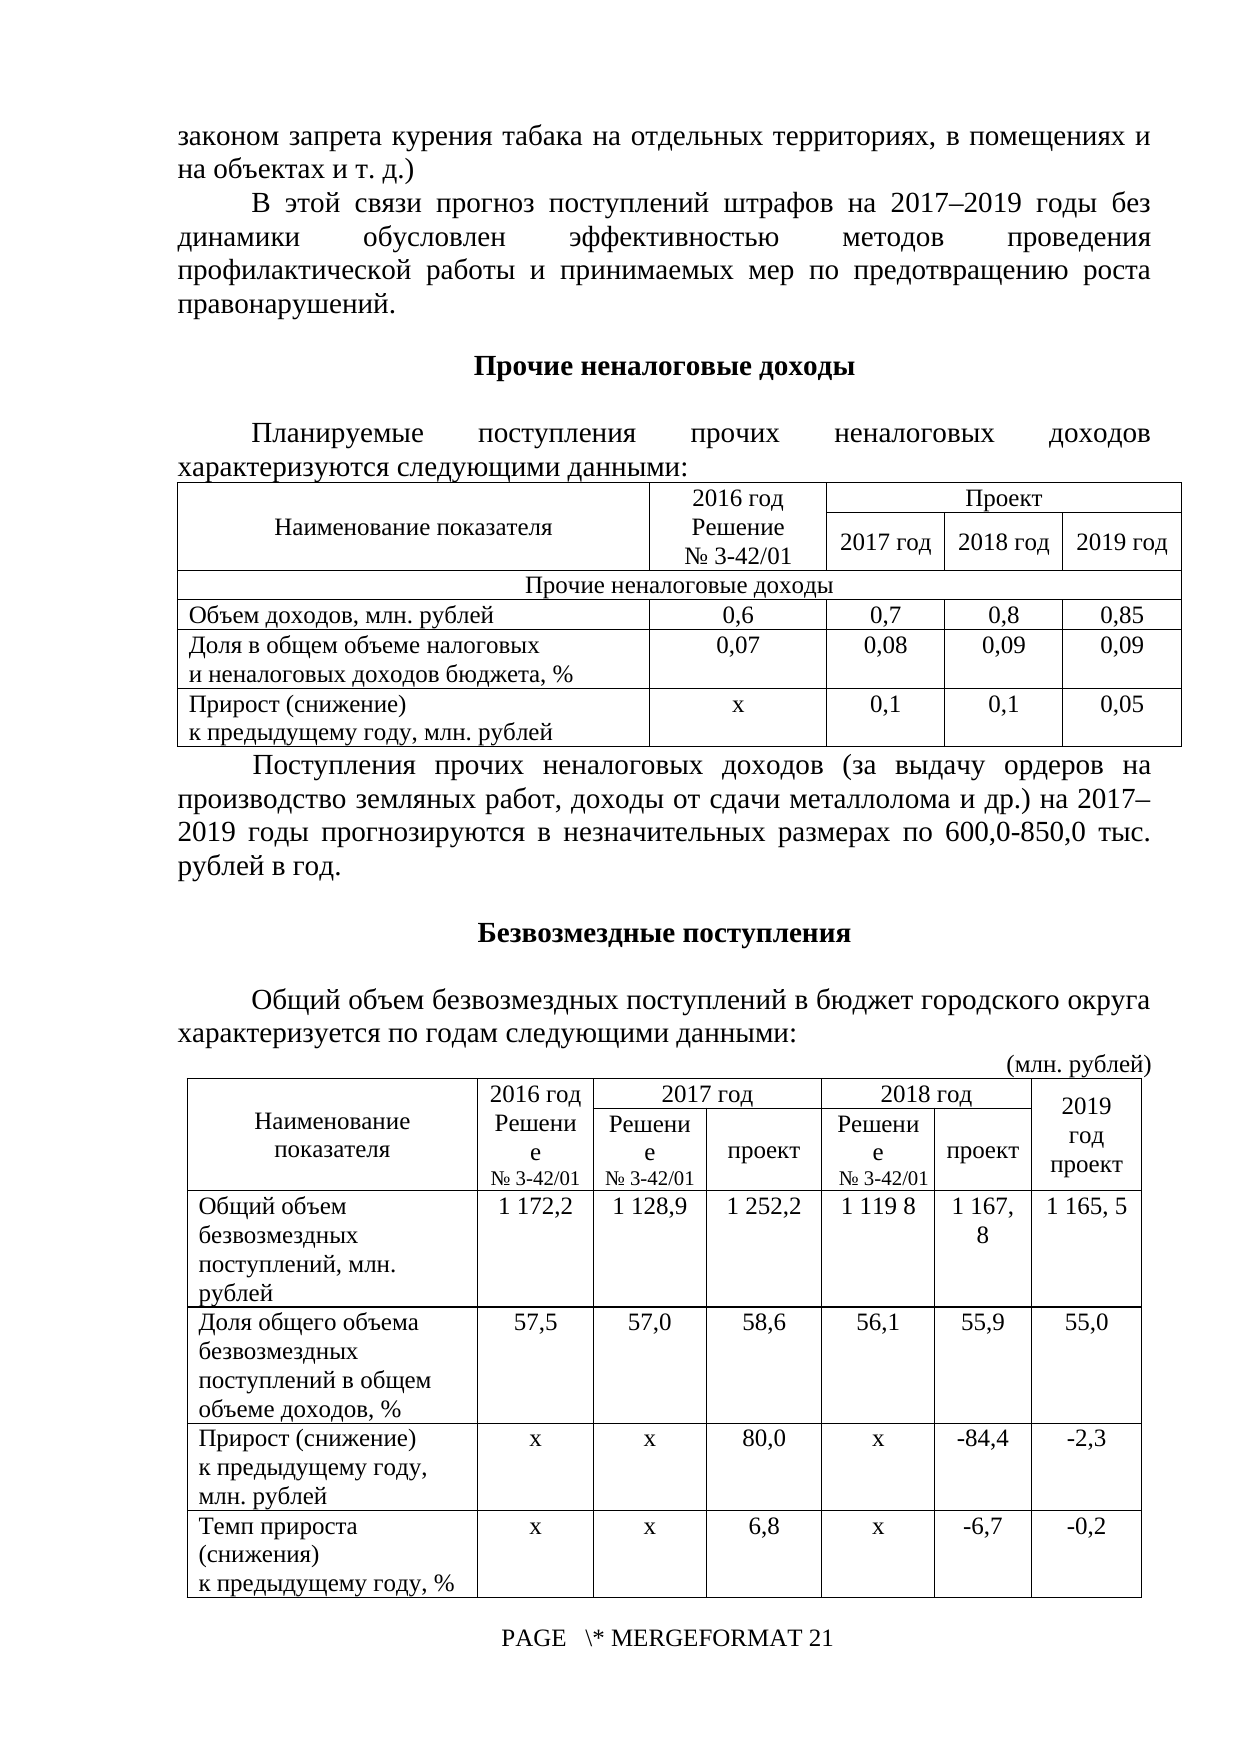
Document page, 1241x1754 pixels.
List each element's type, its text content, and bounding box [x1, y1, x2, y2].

table_cell 2019 год [1063, 513, 1181, 569]
table_cell -0,2 [1032, 1511, 1141, 1597]
table_cell 57,0 [594, 1308, 706, 1422]
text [177, 118, 1152, 185]
table_cell 0,8 [945, 600, 1062, 629]
text В этой связи прогноз поступлений штрафов на 2017–2019 годы без динамики обусловлен эффективностью методов проведения профилактической работы и принимаемых мер по предотвращению роста правонарушений. [177, 185, 1152, 319]
table_header 2017 год [594, 1079, 821, 1108]
table_header 2019 год проект [1032, 1079, 1141, 1190]
table_cell х [594, 1511, 706, 1597]
table_cell 0,09 [1063, 630, 1181, 688]
text Общий объем безвозмездных поступлений в бюджет городского округа характеризуется по годам следующими данными: [177, 982, 1152, 1049]
table_cell 0,08 [827, 630, 944, 688]
table_cell -84,4 [935, 1424, 1031, 1510]
table_cell 2017 год [827, 513, 944, 569]
table_cell 58,6 [707, 1308, 821, 1422]
table_cell Решение № 3-42/01 [822, 1109, 934, 1190]
table_cell 56,1 [822, 1308, 934, 1422]
table_cell х [822, 1511, 934, 1597]
table_cell проект [935, 1109, 1031, 1190]
text Прочие неналоговые доходы [177, 348, 1152, 382]
table_cell проект [707, 1109, 821, 1190]
table_cell 1 172,2 [478, 1191, 593, 1306]
table_cell 55,9 [935, 1308, 1031, 1422]
table_cell -2,3 [1032, 1424, 1141, 1510]
table_cell Прирост (снижение) к предыдущему году, млн. рублей [188, 1424, 477, 1510]
table_cell 57,5 [478, 1308, 593, 1422]
table_cell 1 165, 5 [1032, 1191, 1141, 1306]
table_cell 0,7 [827, 600, 944, 629]
table_cell Общий объем безвозмездных поступлений, млн. рублей [188, 1191, 477, 1306]
table_header Наименование показателя [188, 1079, 477, 1190]
table_cell х [822, 1424, 934, 1510]
table_cell 1 167,8 [935, 1191, 1031, 1306]
table_cell Доля в общем объеме налоговых и неналоговых доходов бюджета, % [178, 630, 649, 688]
table_cell 1 119 8 [822, 1191, 934, 1306]
table_header Проект [827, 483, 1181, 512]
table_cell 0,6 [650, 600, 826, 629]
table_cell 55,0 [1032, 1308, 1141, 1422]
table_cell 1 252,2 [707, 1191, 821, 1306]
text Поступления прочих неналоговых доходов (за выдачу ордеров на производство земляных работ, доходы от сдачи металлолома и др.) на 2017–2019 годы прогнозируются в незначительных размерах по 600,0-850,0 тыс. рублей в год. [177, 747, 1152, 881]
table_cell х [594, 1424, 706, 1510]
table_cell -6,7 [935, 1511, 1031, 1597]
table_cell 2018 год [945, 513, 1062, 569]
table_cell Объем доходов, млн. рублей [178, 600, 649, 629]
text (млн. рублей) [177, 1049, 1152, 1078]
table_cell 0,85 [1063, 600, 1181, 629]
table_header 2018 год [822, 1079, 1031, 1108]
table_header Наименование показателя [178, 483, 649, 569]
table_cell 6,8 [707, 1511, 821, 1597]
table_cell Прирост (снижение) к предыдущему году, млн. рублей [178, 689, 649, 746]
table_cell 80,0 [707, 1424, 821, 1510]
table_cell 0,07 [650, 630, 826, 688]
table_cell 0,1 [827, 689, 944, 746]
table_cell Темп прироста (снижения) к предыдущему году, % [188, 1511, 477, 1597]
table_cell 0,05 [1063, 689, 1181, 746]
table_cell 0,09 [945, 630, 1062, 688]
table_cell х [478, 1511, 593, 1597]
table_cell Прочие неналоговые доходы [178, 571, 1181, 599]
table_header 2016 год Решение № 3-42/01 [650, 483, 826, 569]
text Безвозмездные поступления [177, 915, 1152, 948]
table_cell Решение № 3-42/01 [594, 1109, 706, 1190]
table_cell 0,1 [945, 689, 1062, 746]
table_header 2016 год Решение № 3-42/01 [478, 1079, 593, 1190]
table_cell 1 128,9 [594, 1191, 706, 1306]
text Планируемые поступления прочих неналоговых доходов характеризуются следующими данными: [177, 415, 1152, 482]
table_cell Доля общего объема безвозмездных поступлений в общем объеме доходов, % [188, 1308, 477, 1422]
table_cell х [650, 689, 826, 746]
table_cell х [478, 1424, 593, 1510]
